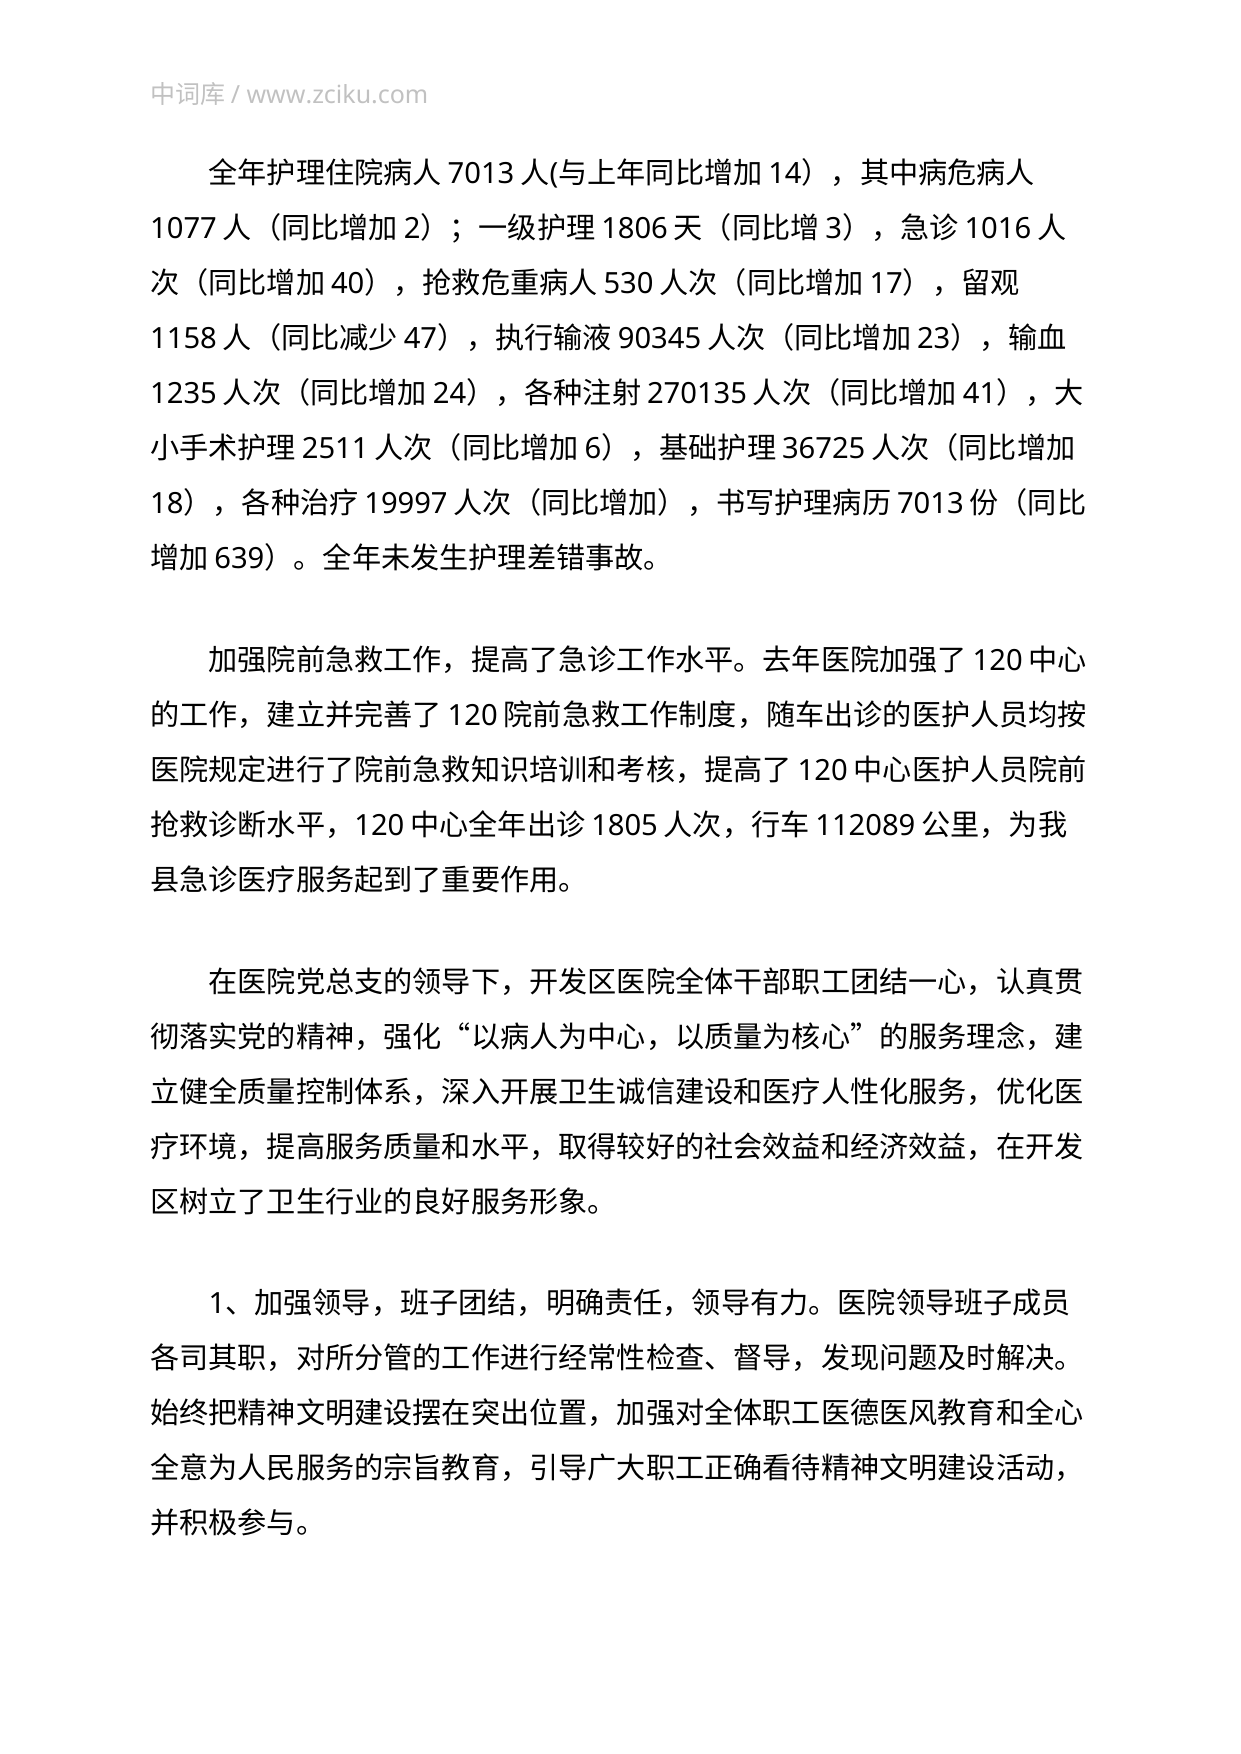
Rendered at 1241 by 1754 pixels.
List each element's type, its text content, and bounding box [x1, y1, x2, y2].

text 全年护理住院病人7013人(与上年同比增加14），其中病危病人1077人（同比增加2）；一级护理1806天（同比增3），急诊1016人次（同比增加40），抢救危重病人530人次（同比增加17），留观1158人（同比减少47），执行输液90345人次（同比增加23），输血1235人次（同比增加24），各种注射270135人次（同比增加41），大小手术护理2511人次（同比增加6），基础护理36725人次（同比增加18），各种治疗19997人次（同比增加），书写护理病历7013份（同比增加639）。全年未发生护理差错事故。 [150, 150, 1090, 577]
text 加强院前急救工作，提高了急诊工作水平。去年医院加强了120中心的工作，建立并完善了120院前急救工作制度，随车出诊的医护人员均按医院规定进行了院前急救知识培训和考核，提高了120中心医护人员院前抢救诊断水平，120中心全年出诊1805人次，行车112089公里，为我县急诊医疗服务起到了重要作用。 [150, 637, 1090, 899]
text 在医院党总支的领导下，开发区医院全体干部职工团结一心，认真贯彻落实党的精神，强化“以病人为中心，以质量为核心”的服务理念，建立健全质量控制体系，深入开展卫生诚信建设和医疗人性化服务，优化医疗环境，提高服务质量和水平，取得较好的社会效益和经济效益，在开发区树立了卫生行业的良好服务形象。 [150, 959, 1090, 1221]
text 1、加强领导，班子团结，明确责任，领导有力。医院领导班子成员各司其职，对所分管的工作进行经常性检查、督导，发现问题及时解决。始终把精神文明建设摆在突出位置，加强对全体职工医德医风教育和全心全意为人民服务的宗旨教育，引导广大职工正确看待精神文明建设活动，并积极参与。 [150, 1280, 1090, 1542]
